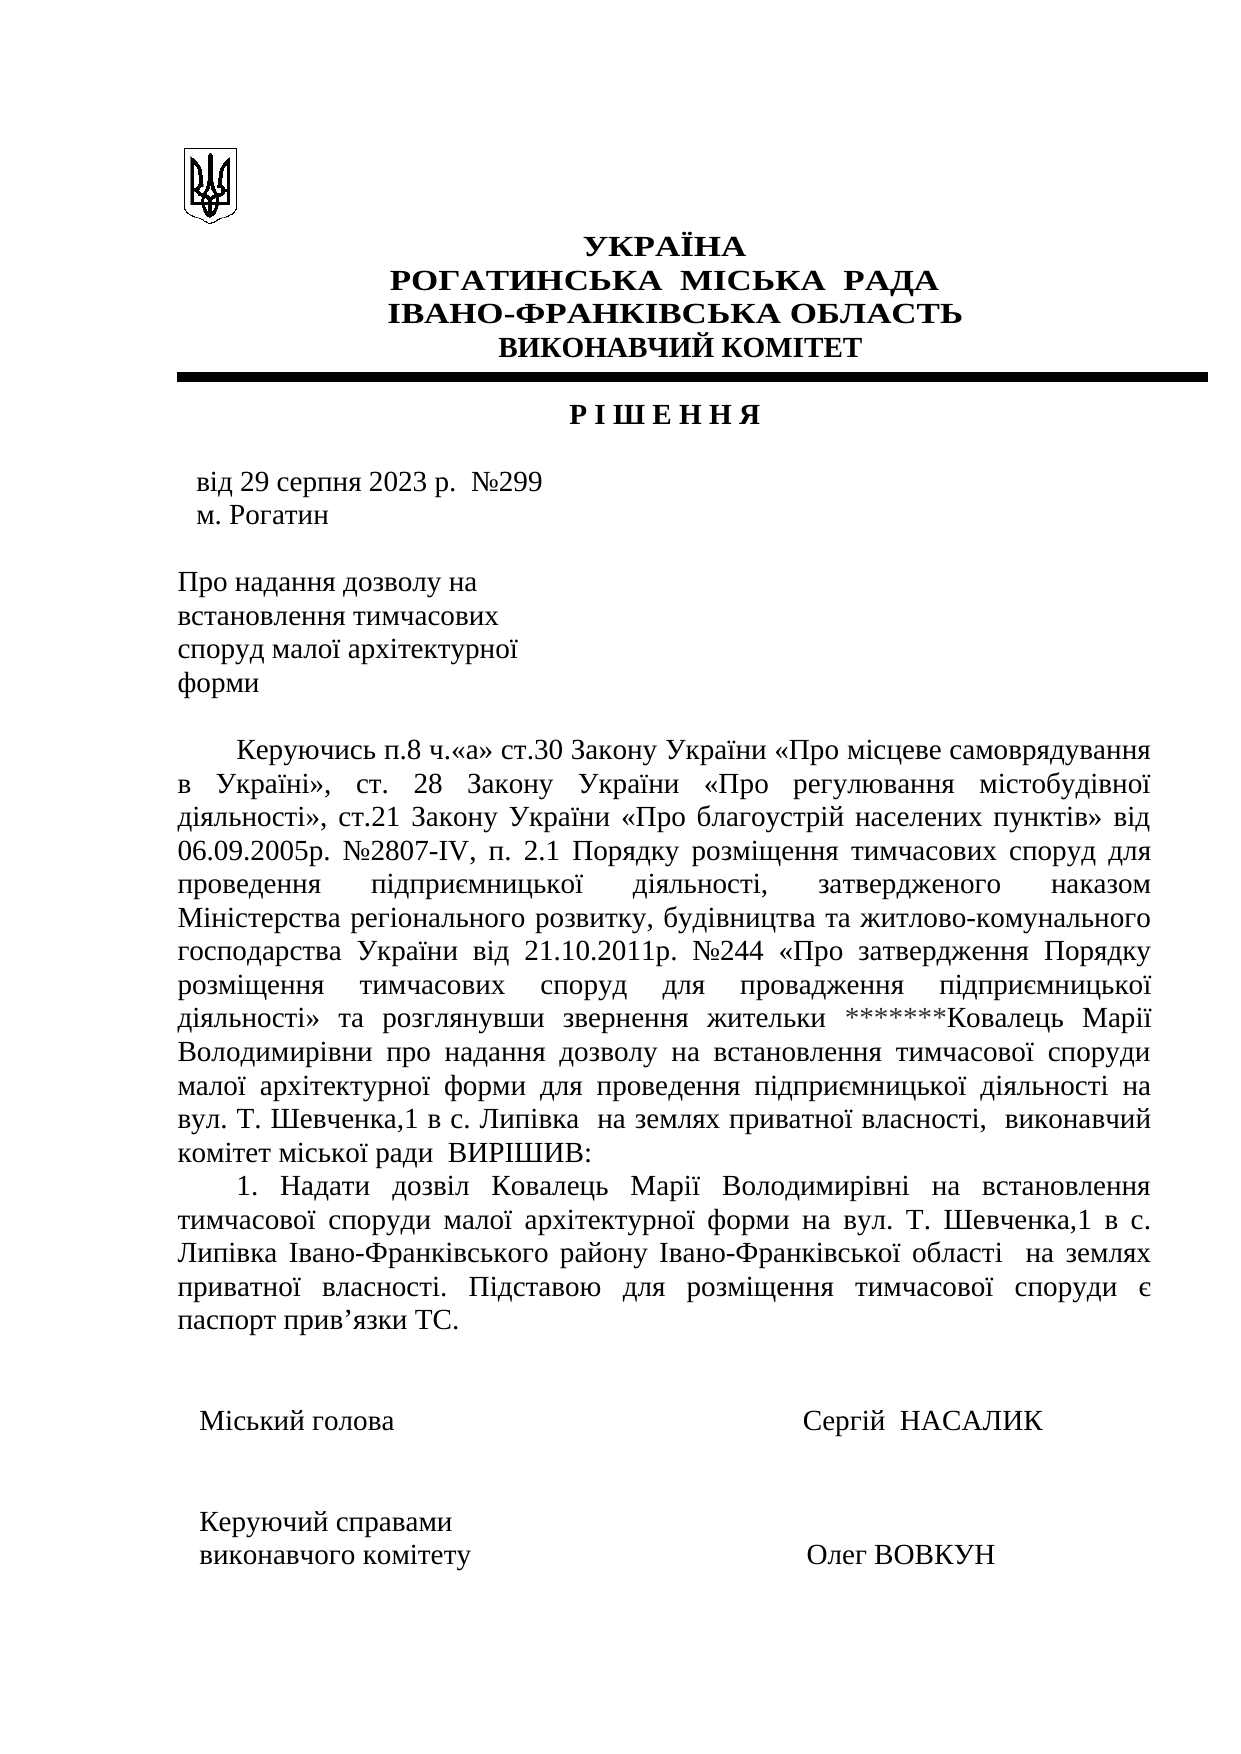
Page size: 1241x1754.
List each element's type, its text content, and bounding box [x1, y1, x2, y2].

text Керуючись п.8 ч.«а» ст.30 Закону України «Про місцеве самоврядування в Україні», ст. 28 Закону України «Про регулювання містобудівної діяльності», ст.21 Закону України «Про благоустрій населених пунктів» від 06.09.2005р. №2807-IV, п. 2.1 Порядку розміщення тимчасових споруд для проведення підприємницької діяльності, затвердженого наказом Міністерства регіонального розвитку, будівництва та житлово-комунального господарства України від 21.10.2011р. №244 «Про затвердження Порядку розміщення тимчасових споруд для провадження підприємницької діяльності» та розглянувши звернення жительки *******Ковалець Марії Володимирівни про надання дозволу на встановлення тимчасової споруди малої архітектурної форми для проведення підприємницької діяльності на вул. Т. Шевченка,1 в с. Липівка на землях приватної власності, виконавчий комітет міської ради ВИРІШИВ: [177, 732, 1152, 1168]
subtitle Р І Ш Е Н Н Я [177, 397, 1152, 430]
text встановлення тимчасових [177, 598, 1152, 632]
text форми [177, 665, 1152, 699]
subtitle РОГАТИНСЬКА МІСЬКА РАДА [177, 263, 1152, 296]
text ВИКОНАВЧИЙ КОМІТЕТ [177, 330, 1152, 363]
text виконавчого комітету Олег ВОВКУН [177, 1537, 1152, 1571]
text Керуючий справами [177, 1504, 1152, 1537]
text від 29 серпня 2023 р. №299 [196, 464, 1208, 497]
subtitle УКРАЇНА [177, 229, 1152, 263]
subtitle ІВАНО-ФРАНКІВСЬКА ОБЛАСТЬ [177, 296, 1152, 330]
text м. Рогатин [196, 497, 1208, 531]
text Про надання дозволу на [177, 564, 1152, 598]
text Міський голова Сергій НАСАЛИК [177, 1403, 1152, 1437]
text 1. Надати дозвіл Ковалець Марії Володимирівні на встановлення тимчасової споруди малої архітектурної форми на вул. Т. Шевченка,1 в с. Липівка Івано-Франківського району Івано-Франківської області на землях приватної власності. Підставою для розміщення тимчасової споруди є паспорт прив’язки ТС. [177, 1168, 1152, 1336]
text споруд малої архітектурної [177, 632, 1152, 665]
